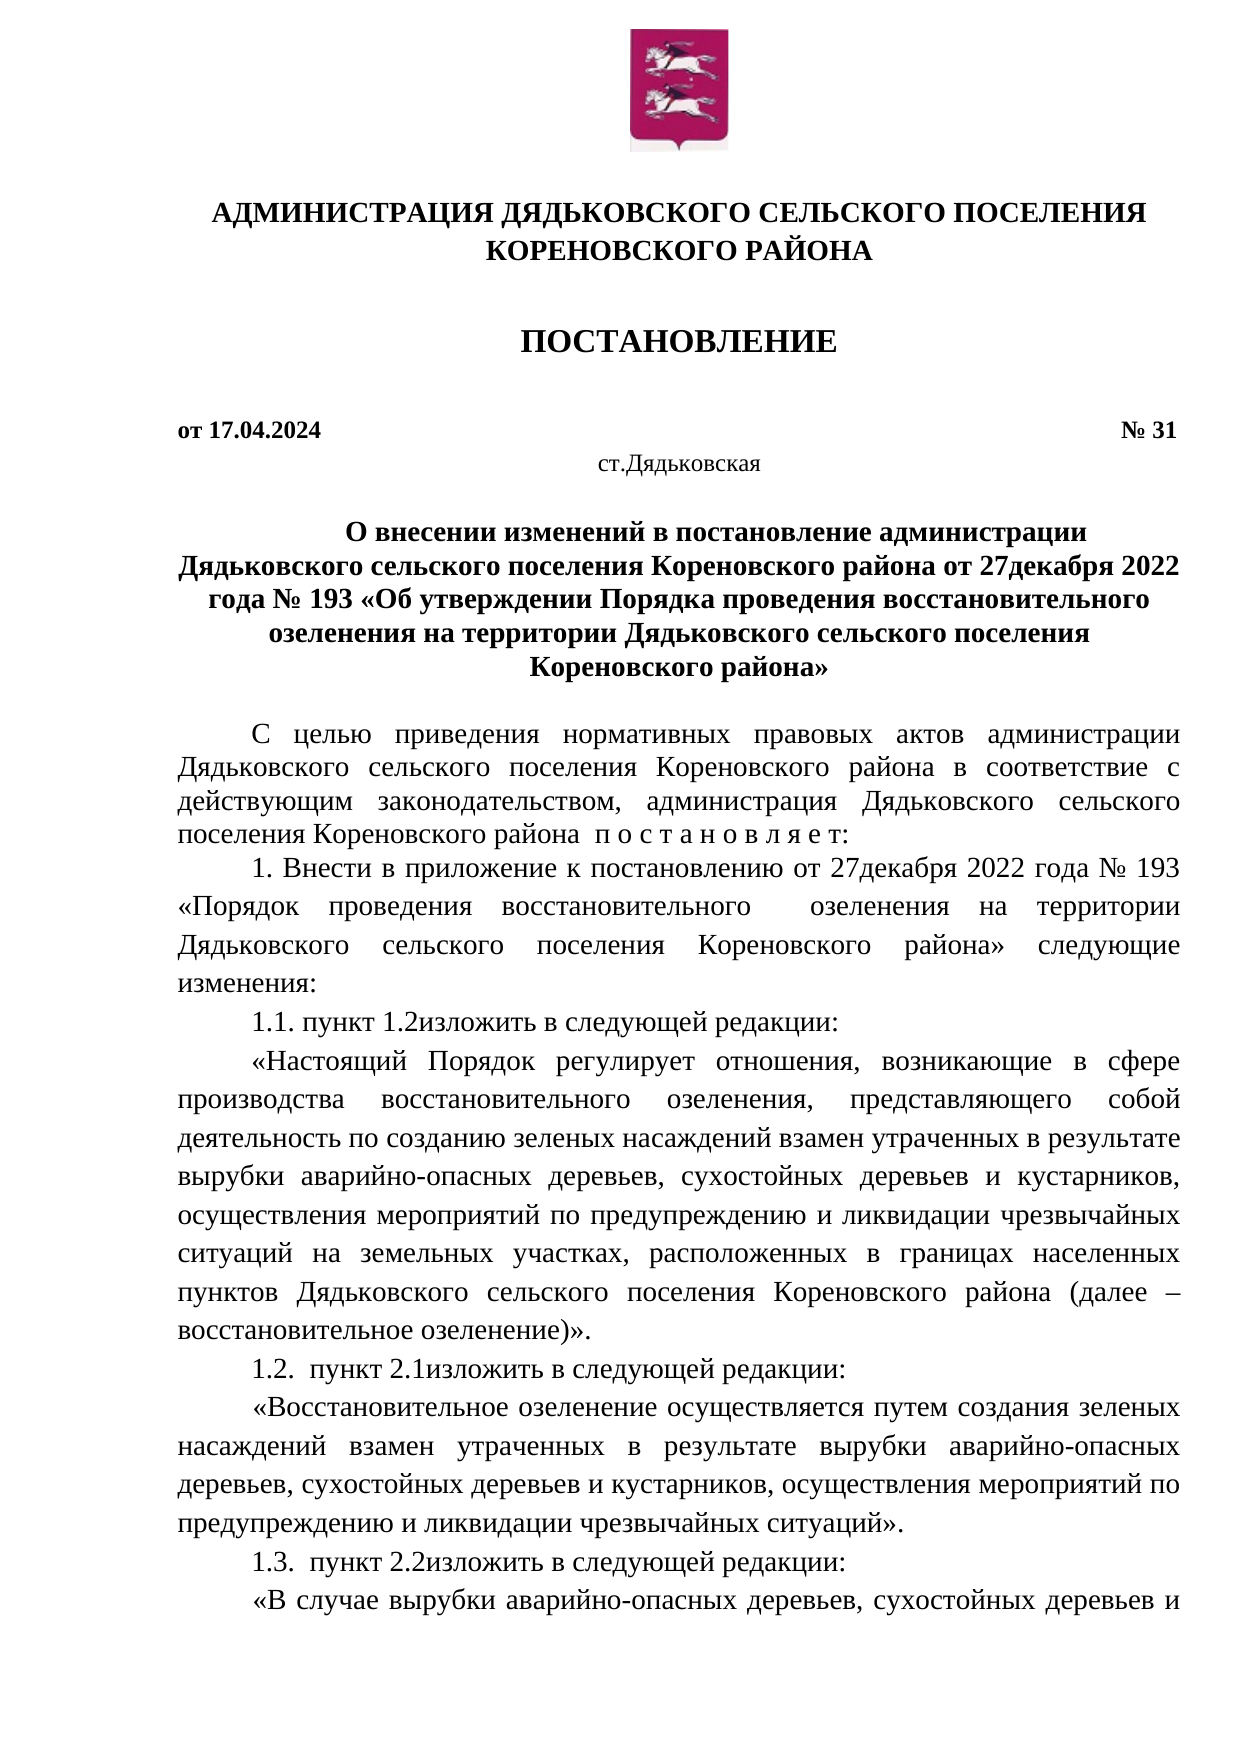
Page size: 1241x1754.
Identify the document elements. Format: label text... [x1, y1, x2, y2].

text от 17.04.2024 № 31 [177, 415, 1181, 444]
text 1.1. пункт 1.2изложить в следующей редакции: [177, 1004, 1181, 1038]
text 1. Внести в приложение к постановлению от 27декабря 2022 года № 193 «Порядок проведения восстановительного озеленения на территории Дядьковского сельского поселения Кореновского района» следующие изменения: [177, 850, 1181, 999]
text С целью приведения нормативных правовых актов администрации Дядьковского сельского поселения Кореновского района в соответствие с действующим законодательством, администрация Дядьковского сельского поселения Кореновского района п о с т а н о в л я е т: [177, 716, 1181, 850]
text АДМИНИСТРАЦИЯ ДЯДЬКОВСКОГО СЕЛЬСКОГО ПОСЕЛЕНИЯ КОРЕНОВСКОГО РАЙОНА [177, 195, 1181, 267]
text «Настоящий Порядок регулирует отношения, возникающие в сфере производства восстановительного озеленения, представляющего собой деятельность по созданию зеленых насаждений взамен утраченных в результате вырубки аварийно-опасных деревьев, сухостойных деревьев и кустарников, осуществления мероприятий по предупреждению и ликвидации чрезвычайных ситуаций на земельных участках, расположенных в границах населенных пунктов Дядьковского сельского поселения Кореновского района (далее – восстановительное озеленение)». [177, 1043, 1181, 1346]
text 1.2. пункт 2.1изложить в следующей редакции: [177, 1351, 1181, 1384]
text 1.3. пункт 2.2изложить в следующей редакции: [177, 1544, 1181, 1577]
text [177, 1582, 1181, 1616]
text ПОСТАНОВЛЕНИЕ [177, 321, 1181, 360]
picture [630, 29, 729, 152]
text ст.Дядьковская [177, 448, 1181, 477]
text О внесении изменений в постановление администрации Дядьковского сельского поселения Кореновского района от 27декабря 2022 года № 193 «Об утверждении Порядка проведения восстановительного озеленения на территории Дядьковского сельского поселения Кореновского района» [177, 514, 1181, 682]
text «Восстановительное озеленение осуществляется путем создания зеленых насаждений взамен утраченных в результате вырубки аварийно-опасных деревьев, сухостойных деревьев и кустарников, осуществления мероприятий по предупреждению и ликвидации чрезвычайных ситуаций». [177, 1389, 1181, 1539]
